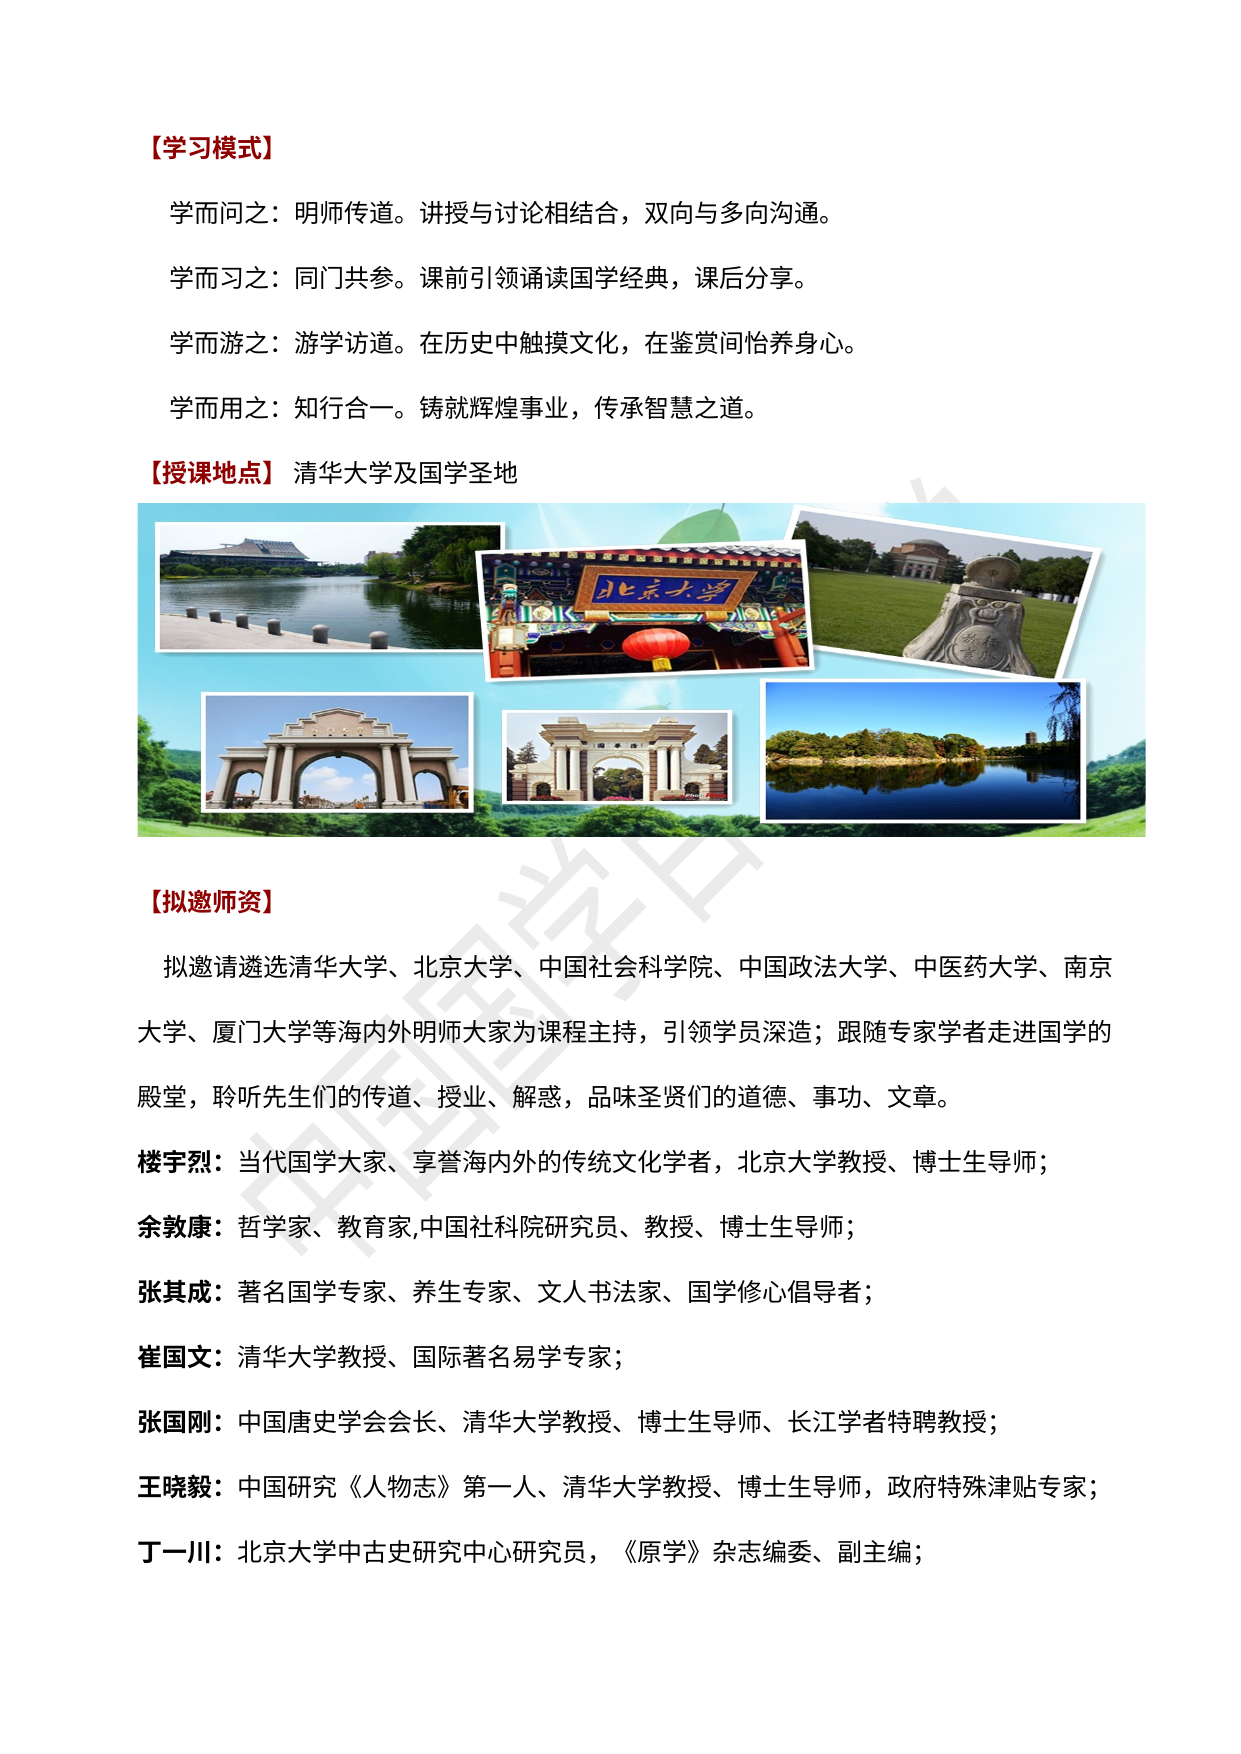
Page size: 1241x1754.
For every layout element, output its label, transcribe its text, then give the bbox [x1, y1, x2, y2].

text 王晓毅：中国研究《人物志》第一人、清华大学教授、博士生导师，政府特殊津贴专家； [137, 1453, 1122, 1518]
picture [137, 503, 1146, 837]
text 丁一川：北京大学中古史研究中心研究员，《原学》杂志编委、副主编； [137, 1518, 1122, 1583]
text 楼宇烈：当代国学大家、享誉海内外的传统文化学者，北京大学教授、博士生导师； [137, 1128, 1122, 1193]
text 【授课地点】 清华大学及国学圣地 [137, 439, 1122, 503]
text 学而用之：知行合一。铸就辉煌事业，传承智慧之道。 [137, 374, 1122, 439]
text 【拟邀师资】 [137, 868, 1122, 933]
text 学而游之：游学访道。在历史中触摸文化，在鉴赏间怡养身心。 [137, 309, 1122, 374]
text 学而问之：明师传道。讲授与讨论相结合，双向与多向沟通。 [137, 179, 1122, 244]
text 崔国文：清华大学教授、国际著名易学专家； [137, 1323, 1122, 1388]
text 【学习模式】 [137, 114, 1122, 179]
text 余敦康：哲学家、教育家,中国社科院研究员、教授、博士生导师； [137, 1193, 1122, 1258]
text 拟邀请遴选清华大学、北京大学、中国社会科学院、中国政法大学、中医药大学、南京大学、厦门大学等海内外明师大家为课程主持，引领学员深造；跟随专家学者走进国学的殿堂，聆听先生们的传道、授业、解惑，品味圣贤们的道德、事功、文章。 [137, 933, 1122, 1128]
text 张国刚：中国唐史学会会长、清华大学教授、博士生导师、长江学者特聘教授； [137, 1388, 1122, 1453]
text 张其成：著名国学专家、养生专家、文人书法家、国学修心倡导者； [137, 1258, 1122, 1323]
text 学而习之：同门共参。课前引领诵读国学经典，课后分享。 [137, 244, 1122, 309]
